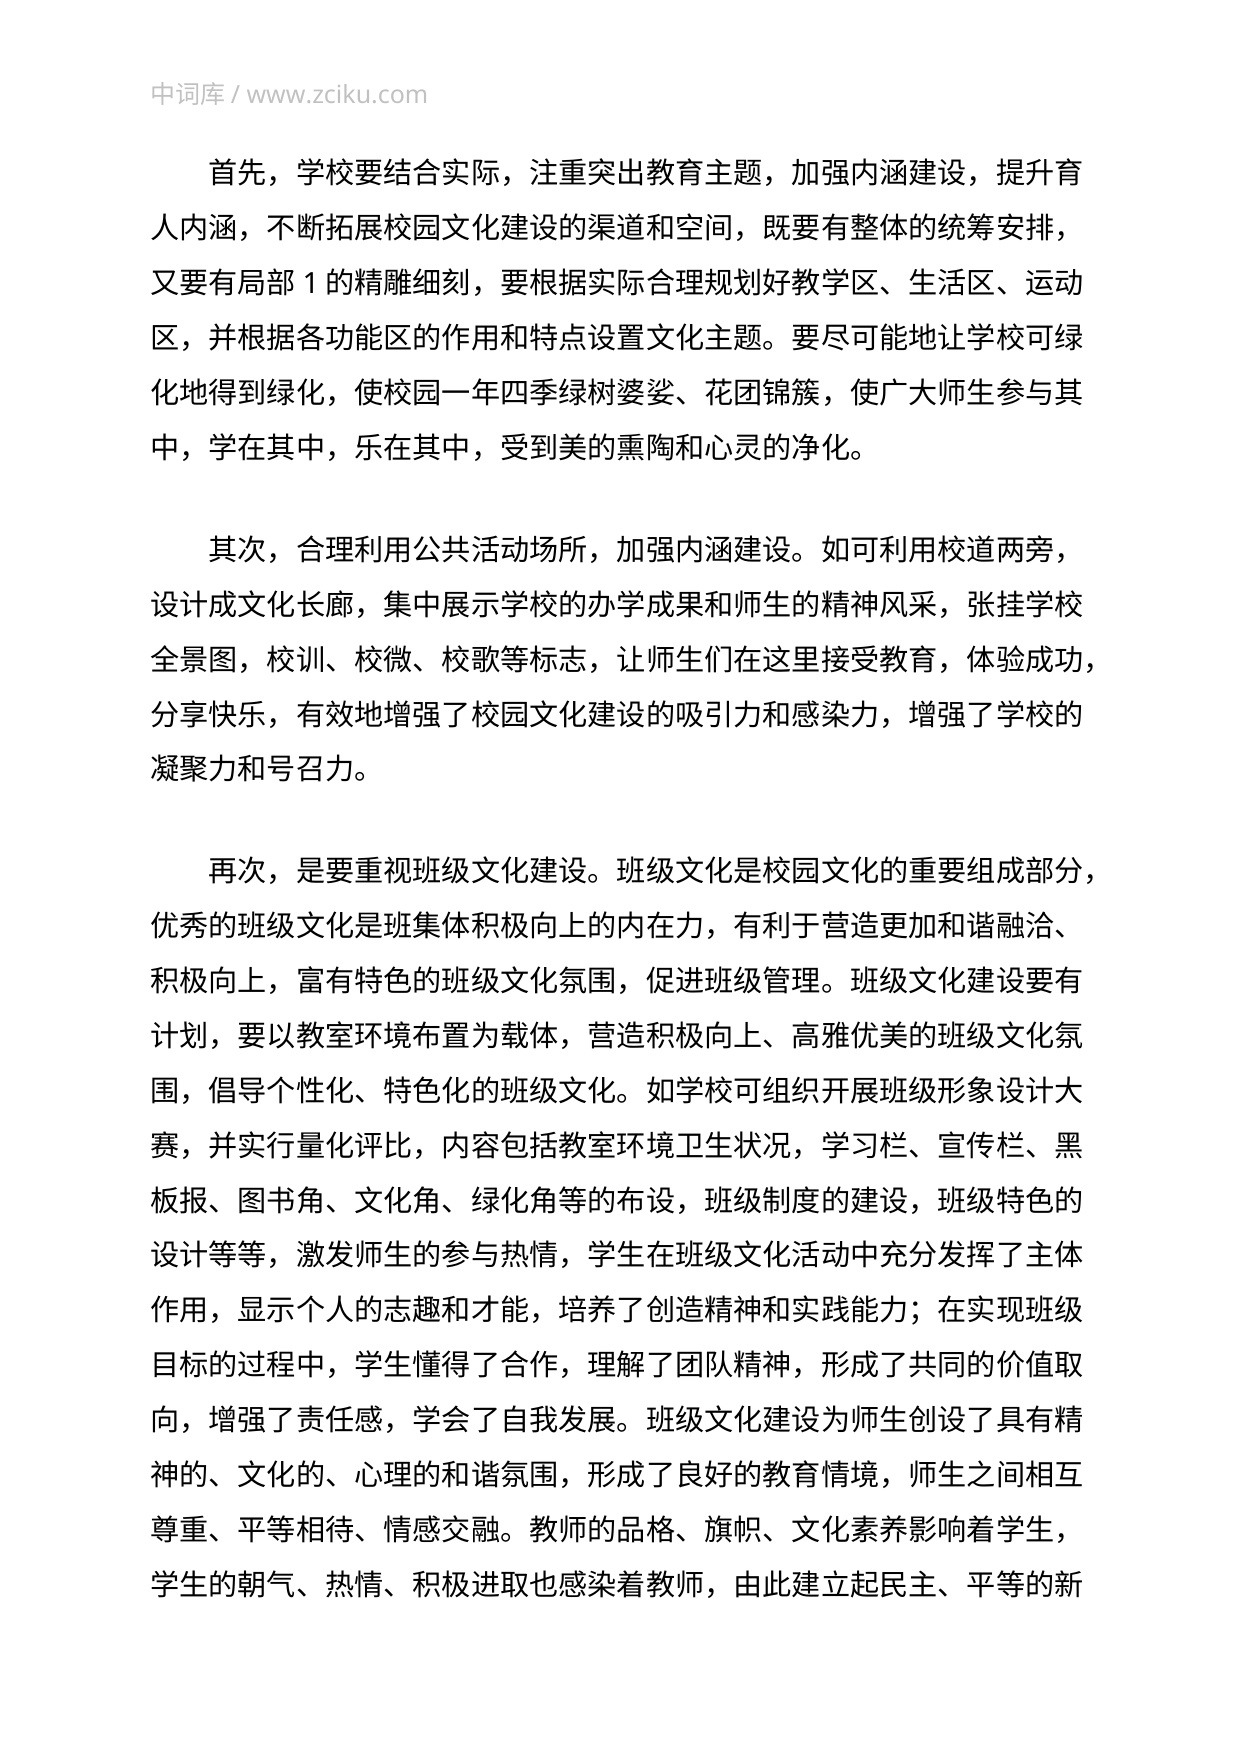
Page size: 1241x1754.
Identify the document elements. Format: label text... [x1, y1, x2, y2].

text 其次，合理利用公共活动场所，加强内涵建设。如可利用校道两旁，设计成文化长廊，集中展示学校的办学成果和师生的精神风采，张挂学校全景图，校训、校微、校歌等标志，让师生们在这里接受教育，体验成功，分享快乐，有效地增强了校园文化建设的吸引力和感染力，增强了学校的凝聚力和号召力。 [150, 526, 1090, 788]
text 首先，学校要结合实际，注重突出教育主题，加强内涵建设，提升育人内涵，不断拓展校园文化建设的渠道和空间，既要有整体的统筹安排，又要有局部 1的精雕细刻，要根据实际合理规划好教学区、生活区、运动区，并根据各功能区的作用和特点设置文化主题。要尽可能地让学校可绿化地得到绿化，使校园一年四季绿树婆娑、花团锦簇，使广大师生参与其中，学在其中，乐在其中，受到美的熏陶和心灵的净化。 [150, 150, 1090, 467]
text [150, 848, 1090, 1604]
